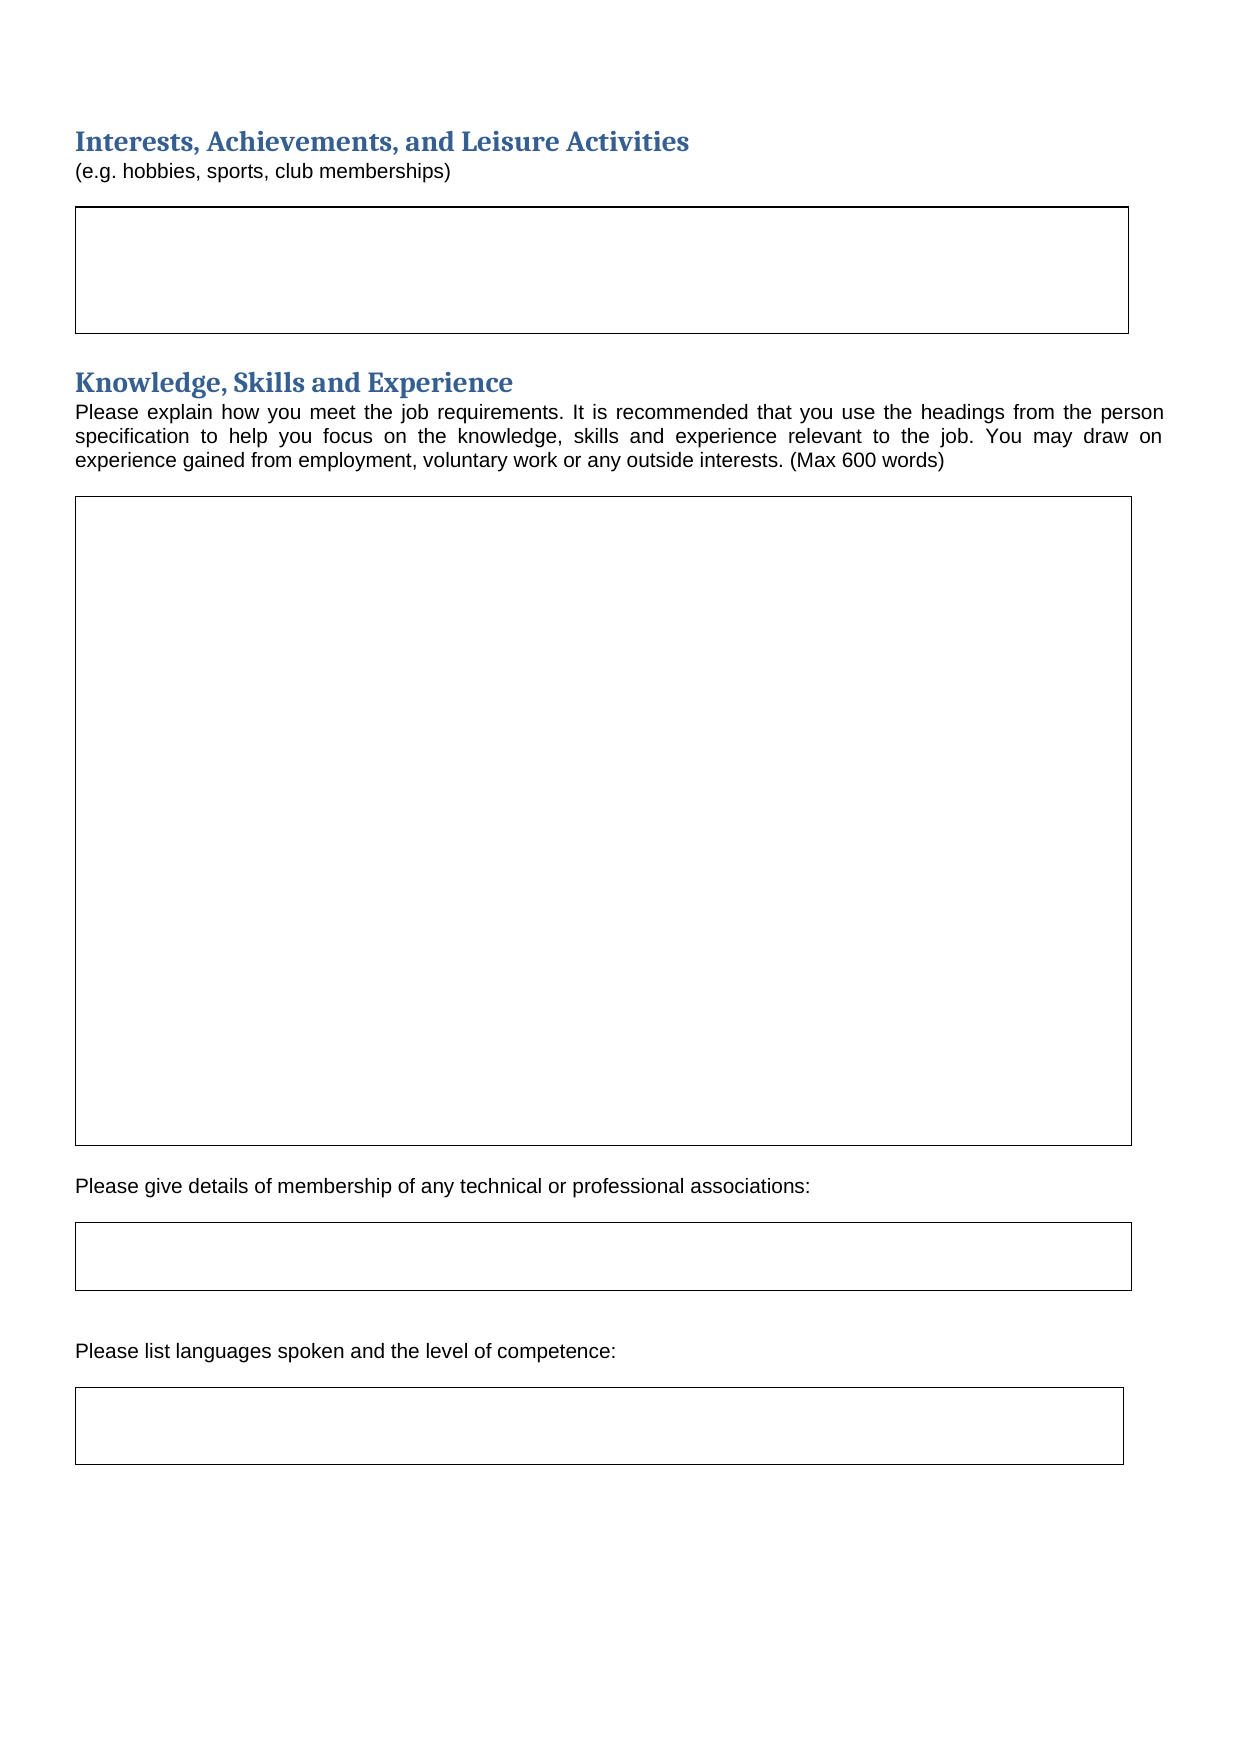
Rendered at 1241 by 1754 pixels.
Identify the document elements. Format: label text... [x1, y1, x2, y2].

text Please give details of membership of any technical or professional associations: [75, 1174, 1165, 1198]
text Please explain how you meet the job requirements. It is recommended that you use the headings from the person specification to help you focus on the knowledge, skills and experience relevant to the job. You may draw on experience gained from employment, voluntary work or any outside interests. (Max 600 words) [75, 400, 1165, 472]
subtitle Interests, Achievements, and Leisure Activities [75, 125, 1165, 158]
text Knowledge, Skills and Experience [75, 366, 1165, 400]
text Please list languages spoken and the level of competence: [75, 1339, 1165, 1363]
text (e.g. hobbies, sports, club memberships) [75, 158, 1165, 182]
